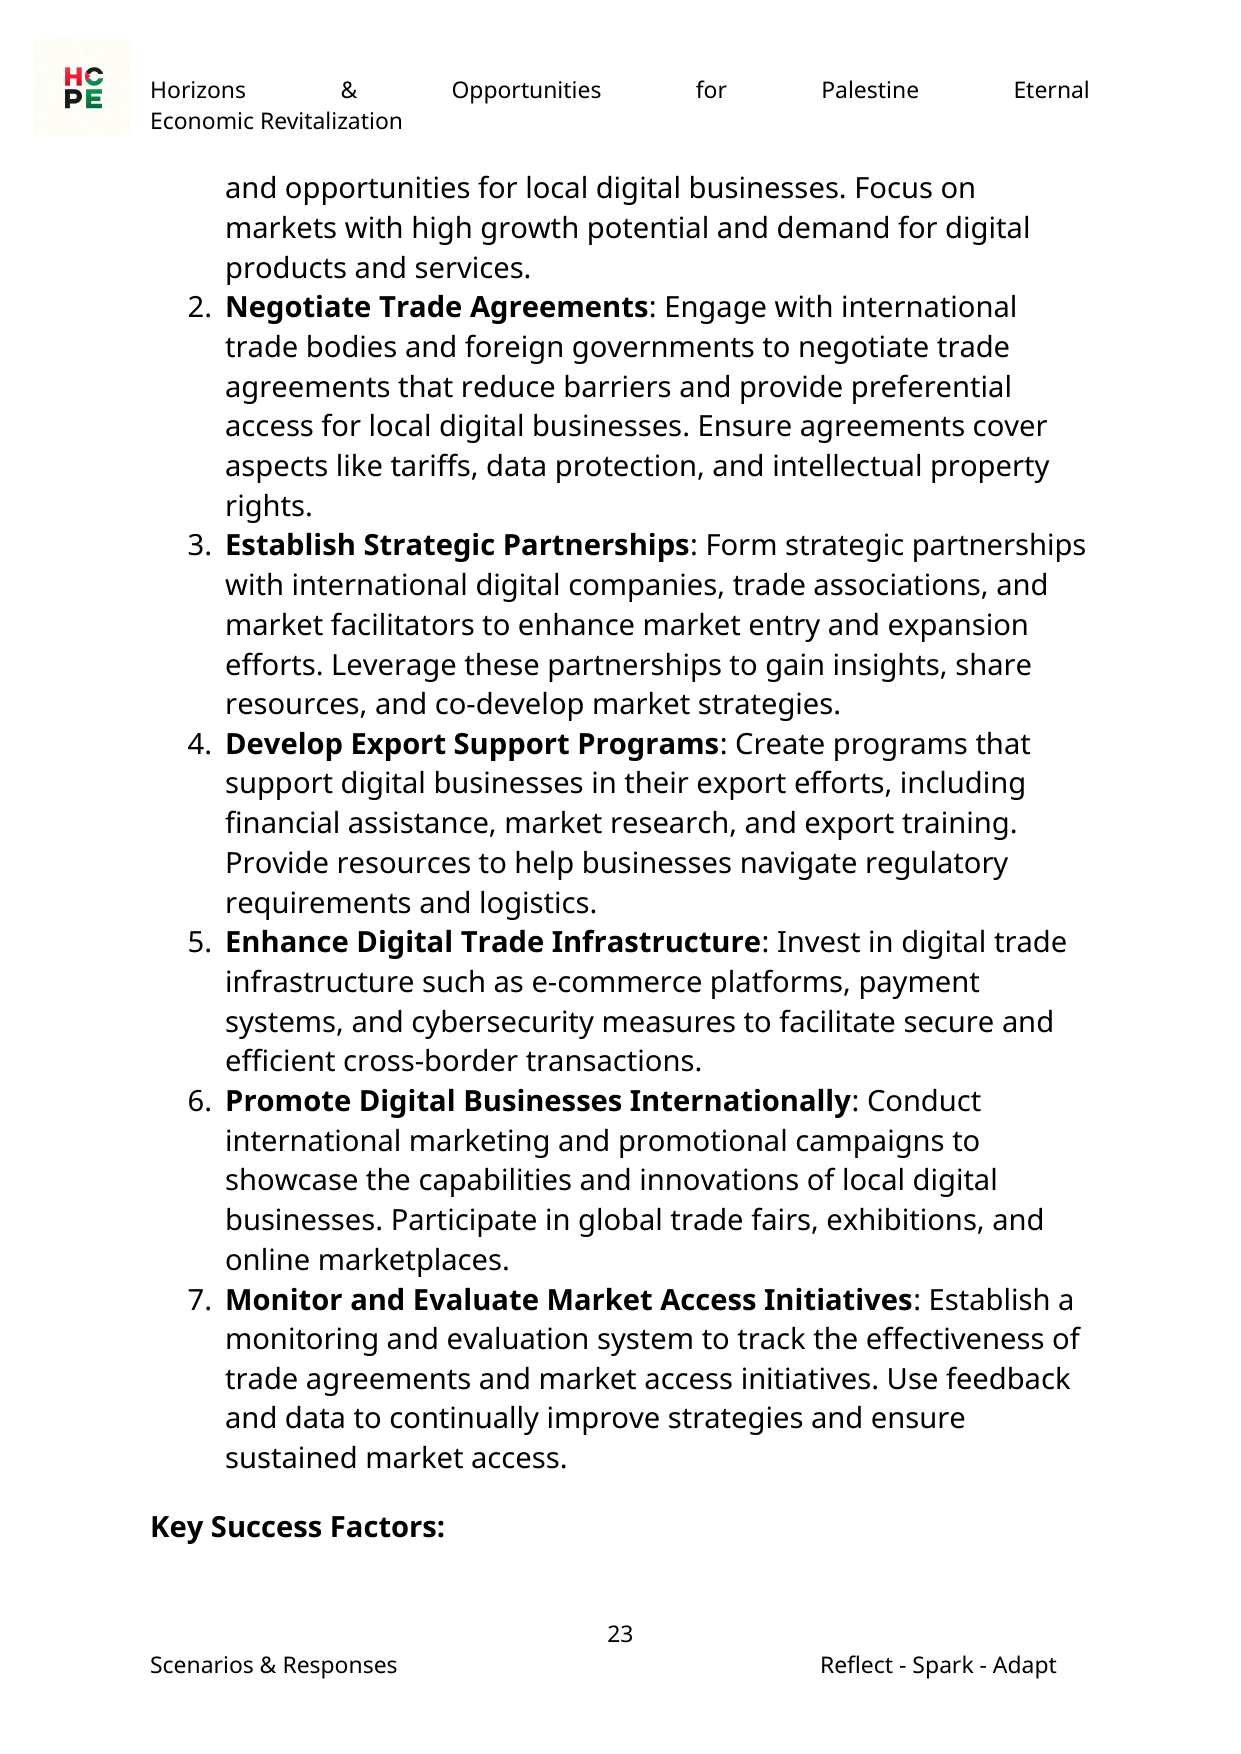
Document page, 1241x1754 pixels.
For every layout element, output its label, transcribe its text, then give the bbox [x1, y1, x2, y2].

list Monitor and Evaluate Market Access Initiatives: Establish a monitoring and evaluation system to track the effectiveness of trade agreements and market access initiatives. Use feedback and data to continually improve strategies and ensure sustained market access. [187, 1279, 1090, 1477]
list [187, 167, 1090, 287]
list Establish Strategic Partnerships: Form strategic partnerships with international digital companies, trade associations, and market facilitators to enhance market entry and expansion efforts. Leverage these partnerships to gain insights, share resources, and co-develop market strategies. [187, 525, 1090, 723]
text Key Success Factors: [150, 1506, 1090, 1546]
list Develop Export Support Programs: Create programs that support digital businesses in their export efforts, including financial assistance, market research, and export training. Provide resources to help businesses navigate regulatory requirements and logistics. [187, 723, 1090, 922]
list Negotiate Trade Agreements: Engage with international trade bodies and foreign governments to negotiate trade agreements that reduce barriers and provide preferential access for local digital businesses. Ensure agreements cover aspects like tariffs, data protection, and intellectual property rights. [187, 287, 1090, 525]
list Enhance Digital Trade Infrastructure: Invest in digital trade infrastructure such as e-commerce platforms, payment systems, and cybersecurity measures to facilitate secure and efficient cross-border transactions. [187, 922, 1090, 1080]
picture [33, 38, 132, 137]
list Promote Digital Businesses Internationally: Conduct international marketing and promotional campaigns to showcase the capabilities and innovations of local digital businesses. Participate in global trade fairs, exhibitions, and online marketplaces. [187, 1080, 1090, 1279]
